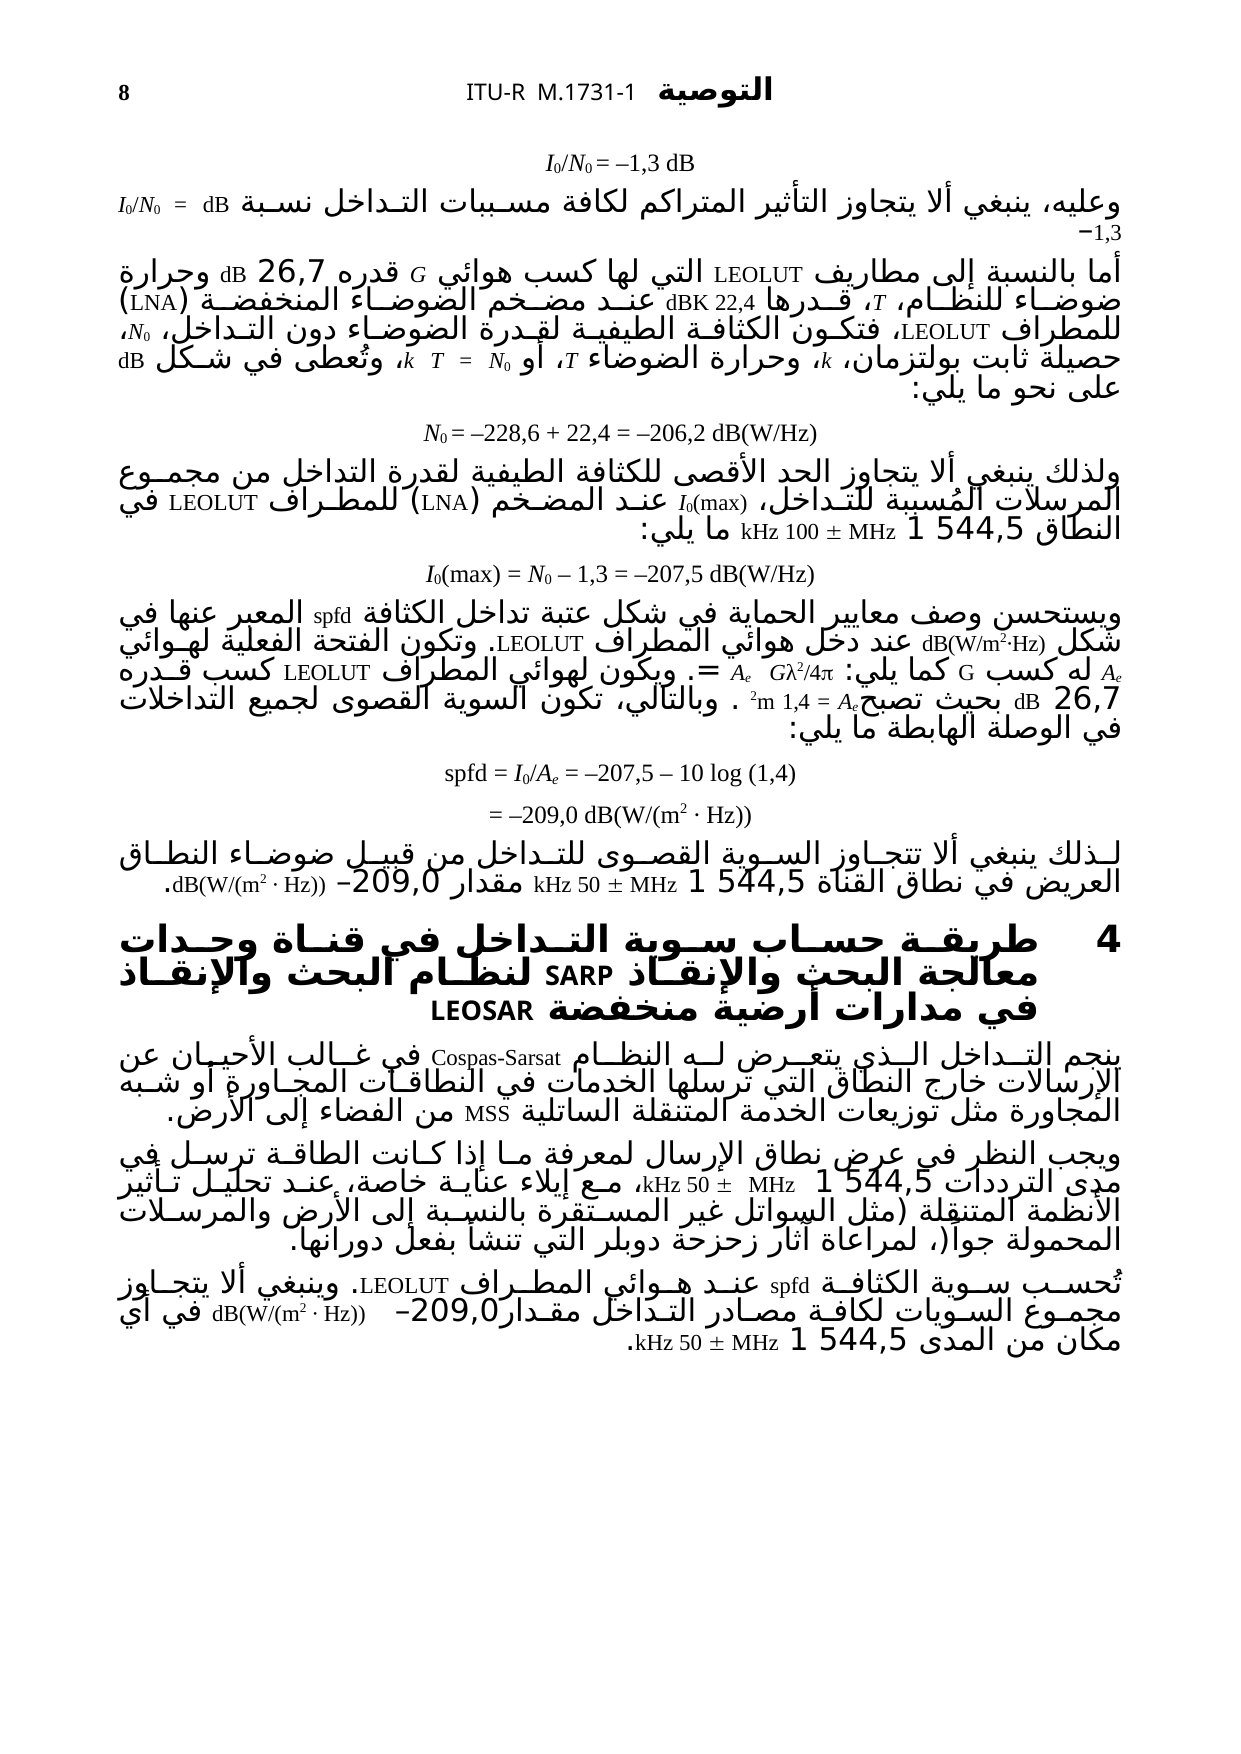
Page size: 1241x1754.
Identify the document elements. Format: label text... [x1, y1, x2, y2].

text لذلك ينبغي ألا تتجاوز السوية القصوى للتداخل من قبيل ضوضاء النطاق العريض في نطاق القناة 1 544,5 kHz 50 MHz مقدار 209,0– dB(W/(m2 ∙ Hz)). [118, 841, 1122, 899]
text تُحسب سوية الكثافة spfd عند هوائي المطراف LEOLUT. وينبغي ألا يتجاوز مجموع السويات لكافة مصادر التداخل مقدار209,0– dB(W/(m2 ∙ Hz)) في أي مكان من المدى 1 544,5 kHz 50 MHz. [118, 1271, 1122, 1358]
text N0 = –228,6 + 22,4 = –206,2 dB(W/Hz) [118, 418, 1122, 447]
text = –209,0 dB(W/(m2 ∙ Hz)) [118, 800, 1122, 828]
text أما بالنسبة إلى مطاريف LEOLUT التي لها كسب هوائي G قدره 26,7 dB وحرارة ضوضاء للنظام، T، قدرها dBK 22,4 عند مضخم الضوضاء المنخفضة (LNA) للمطراف LEOLUT، فتكون الكثافة الطيفية لقدرة الضوضاء دون التداخل، N0، حصيلة ثابت بولتزمان، k، وحرارة الضوضاء T، أو k T = N0، وتُعطى في شكل dB على نحو ما يلي: [118, 260, 1122, 405]
text وعليه، ينبغي ألا يتجاوز التأثير المتراكم لكافة مسببات التداخل نسبة I0/N0 = dB 1,3– [118, 189, 1122, 247]
text ولذلك ينبغي ألا يتجاوز الحد الأقصى للكثافة الطيفية لقدرة التداخل من مجموع المرسلات المُسببة للتداخل، I0(max) عند المضخم (LNA) للمطراف LEOLUT في النطاق 1 544,5 kHz 100 MHz ما يلي: [118, 459, 1122, 547]
text I0/N0 = –1,3 dB [118, 148, 1122, 176]
text spfd = I0/Ae = –207,5 – 10 log (1,4) [118, 758, 1122, 787]
text ويستحسن وصف معايير الحماية في شكل عتبة تداخل الكثافة spfd المعبر عنها في شكل dB(W/m2∙Hz) عند دخل هوائي المطراف LEOLUT. وتكون الفتحة الفعلية لهوائي Ae له كسب G كما يلي: Ae Gλ2/4 =. ويكون لهوائي المطراف LEOLUT كسب قدره 26,7 dB بحيث تصبح2m 1,4 = Ae . وبالتالي، تكون السوية القصوى لجميع التداخلات في الوصلة الهابطة ما يلي: [118, 600, 1122, 746]
text ويجب النظر في عرض نطاق الإرسال لمعرفة ما إذا كانت الطاقة ترسل في مدى الترددات 1 544,5 kHz 50 MHz، مع إيلاء عناية خاصة، عند تحليل تأثير الأنظمة المتنقلة (مثل السواتل غير المستقرة بالنسبة إلى الأرض والمرسلات المحمولة جواً(، لمراعاة آثار زحزحة دوبلر التي تنشأ بفعل دورانها. [118, 1142, 1122, 1258]
text ينجم التداخل الذي يتعرض له النظام Cospas-Sarsat في غالب الأحيان عن الإرسالات خارج النطاق التي ترسلها الخدمات في النطاقات المجاورة أو شبه المجاورة مثل توزيعات الخدمة المتنقلة الساتلية MSS من الفضاء إلى الأرض. [118, 1042, 1122, 1129]
text I0(max) = N0 – 1,3 = –207,5 dB(W/Hz) [118, 559, 1122, 588]
subtitle 4 طريقة حساب سوية التداخل في قناة وحدات معالجة البحث والإنقاذ SARP لنظام البحث والإنقاذ في مدارات أرضية منخفضة LEOSAR [118, 924, 1122, 1029]
